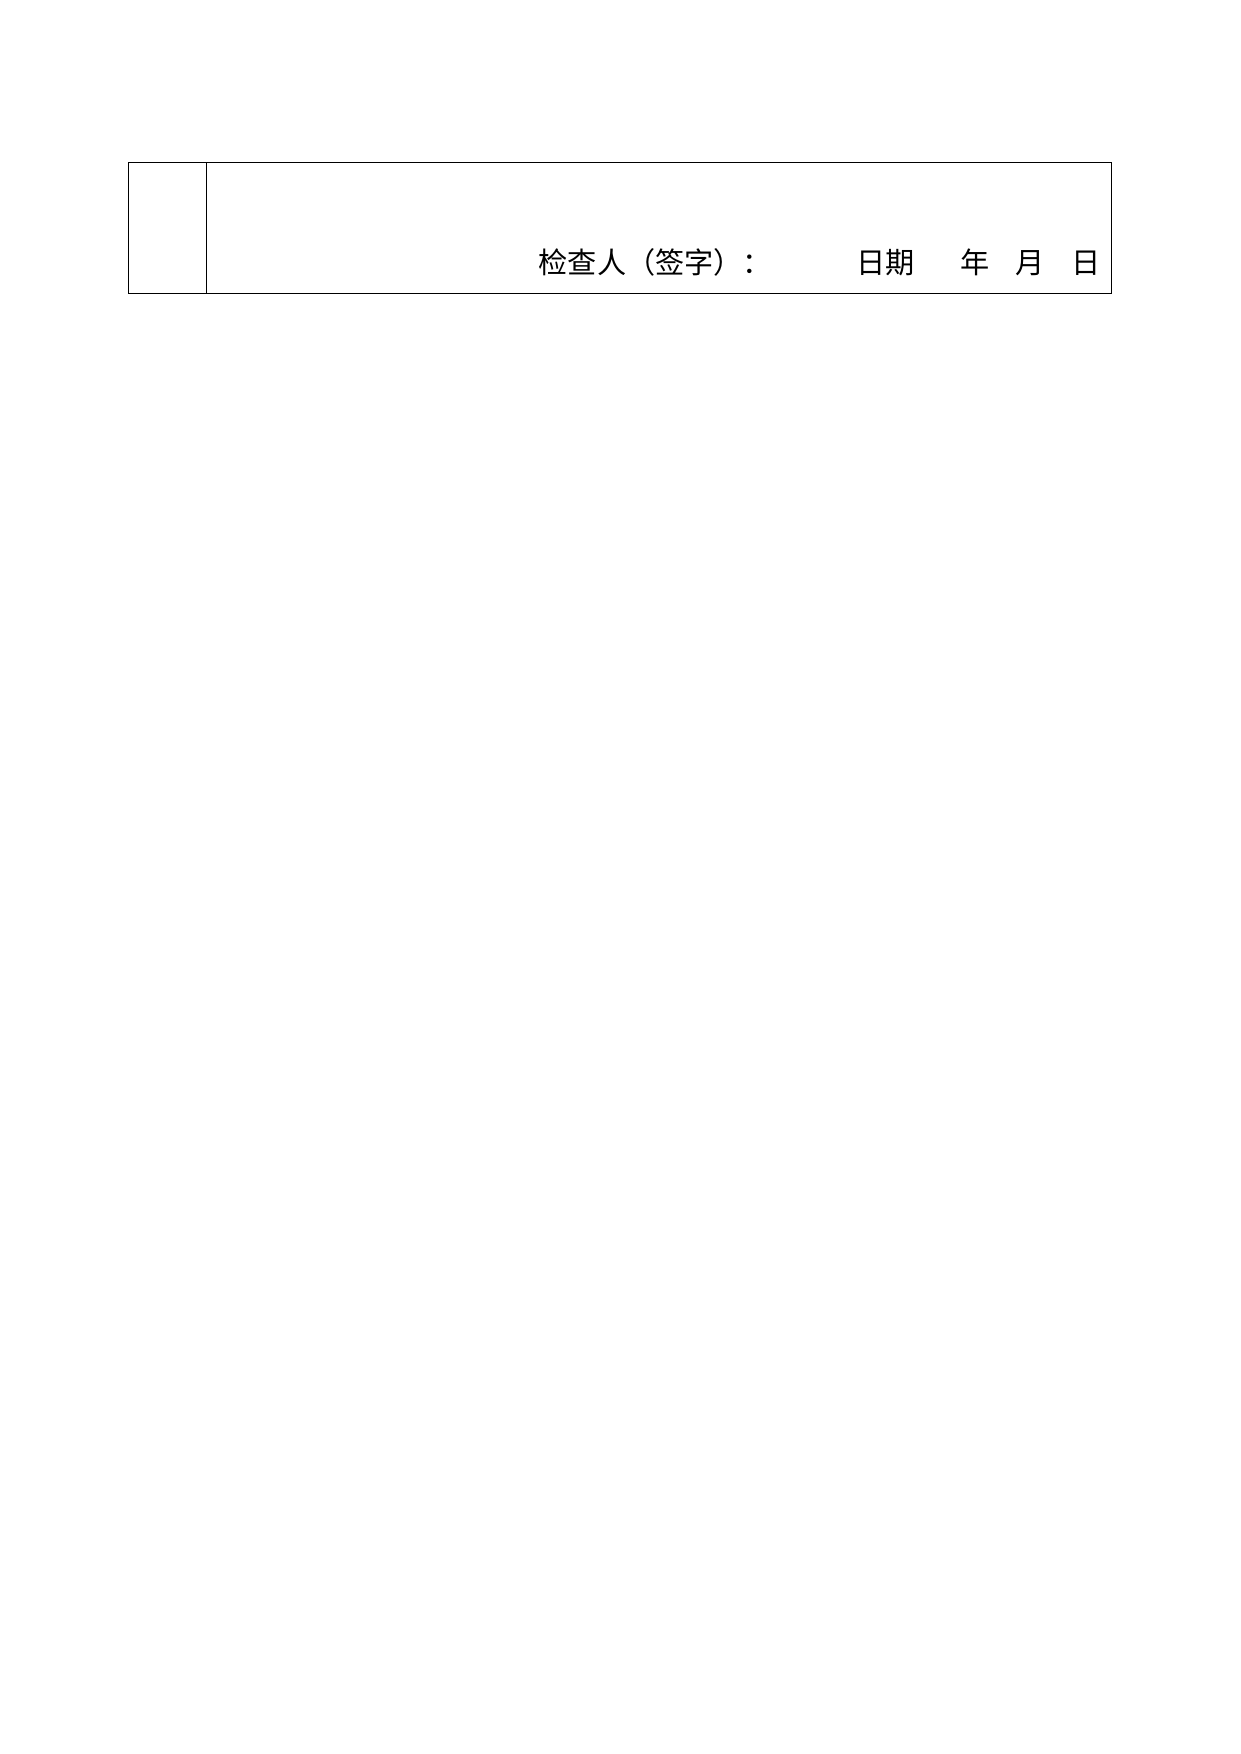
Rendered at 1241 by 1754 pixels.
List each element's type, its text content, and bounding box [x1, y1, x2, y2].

table_cell 检查人（签字）： 日期 年 月 日 [207, 163, 1111, 293]
table_cell 总评 [129, 163, 206, 293]
